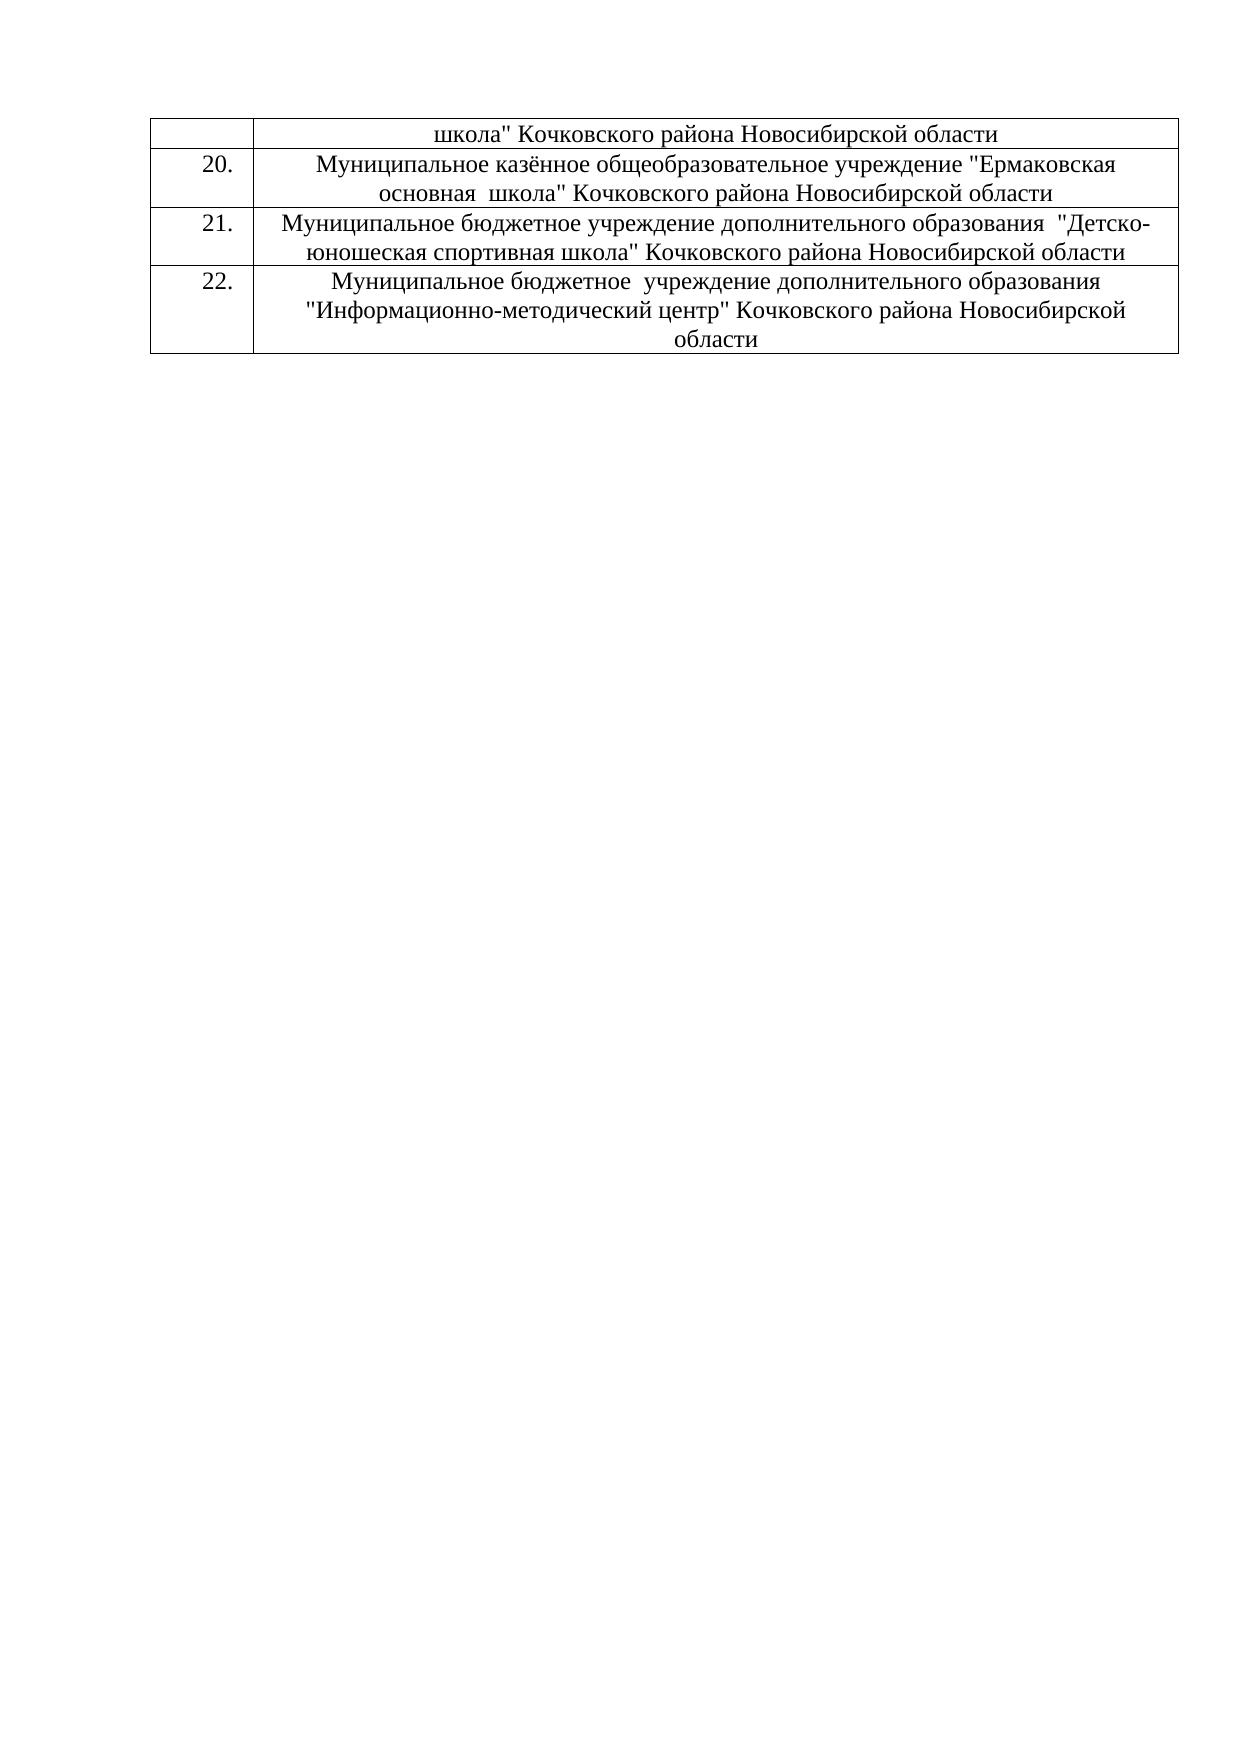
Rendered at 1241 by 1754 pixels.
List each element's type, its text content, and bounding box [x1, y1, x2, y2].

table_cell [151, 208, 253, 265]
table_cell [151, 266, 253, 353]
table_cell Муниципальное бюджетное учреждение дополнительного образования "Детско- юношеская спортивная школа" Кочковского района Новосибирской области [254, 208, 1178, 265]
table_cell [151, 149, 253, 207]
table_cell [151, 119, 253, 148]
table_cell Муниципальное казённое общеобразовательное учреждение "Ермаковская основная школа" Кочковского района Новосибирской области [254, 149, 1178, 207]
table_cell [254, 119, 1178, 148]
table_cell Муниципальное бюджетное учреждение дополнительного образования "Информационно-методический центр" Кочковского района Новосибирской области [254, 266, 1178, 353]
